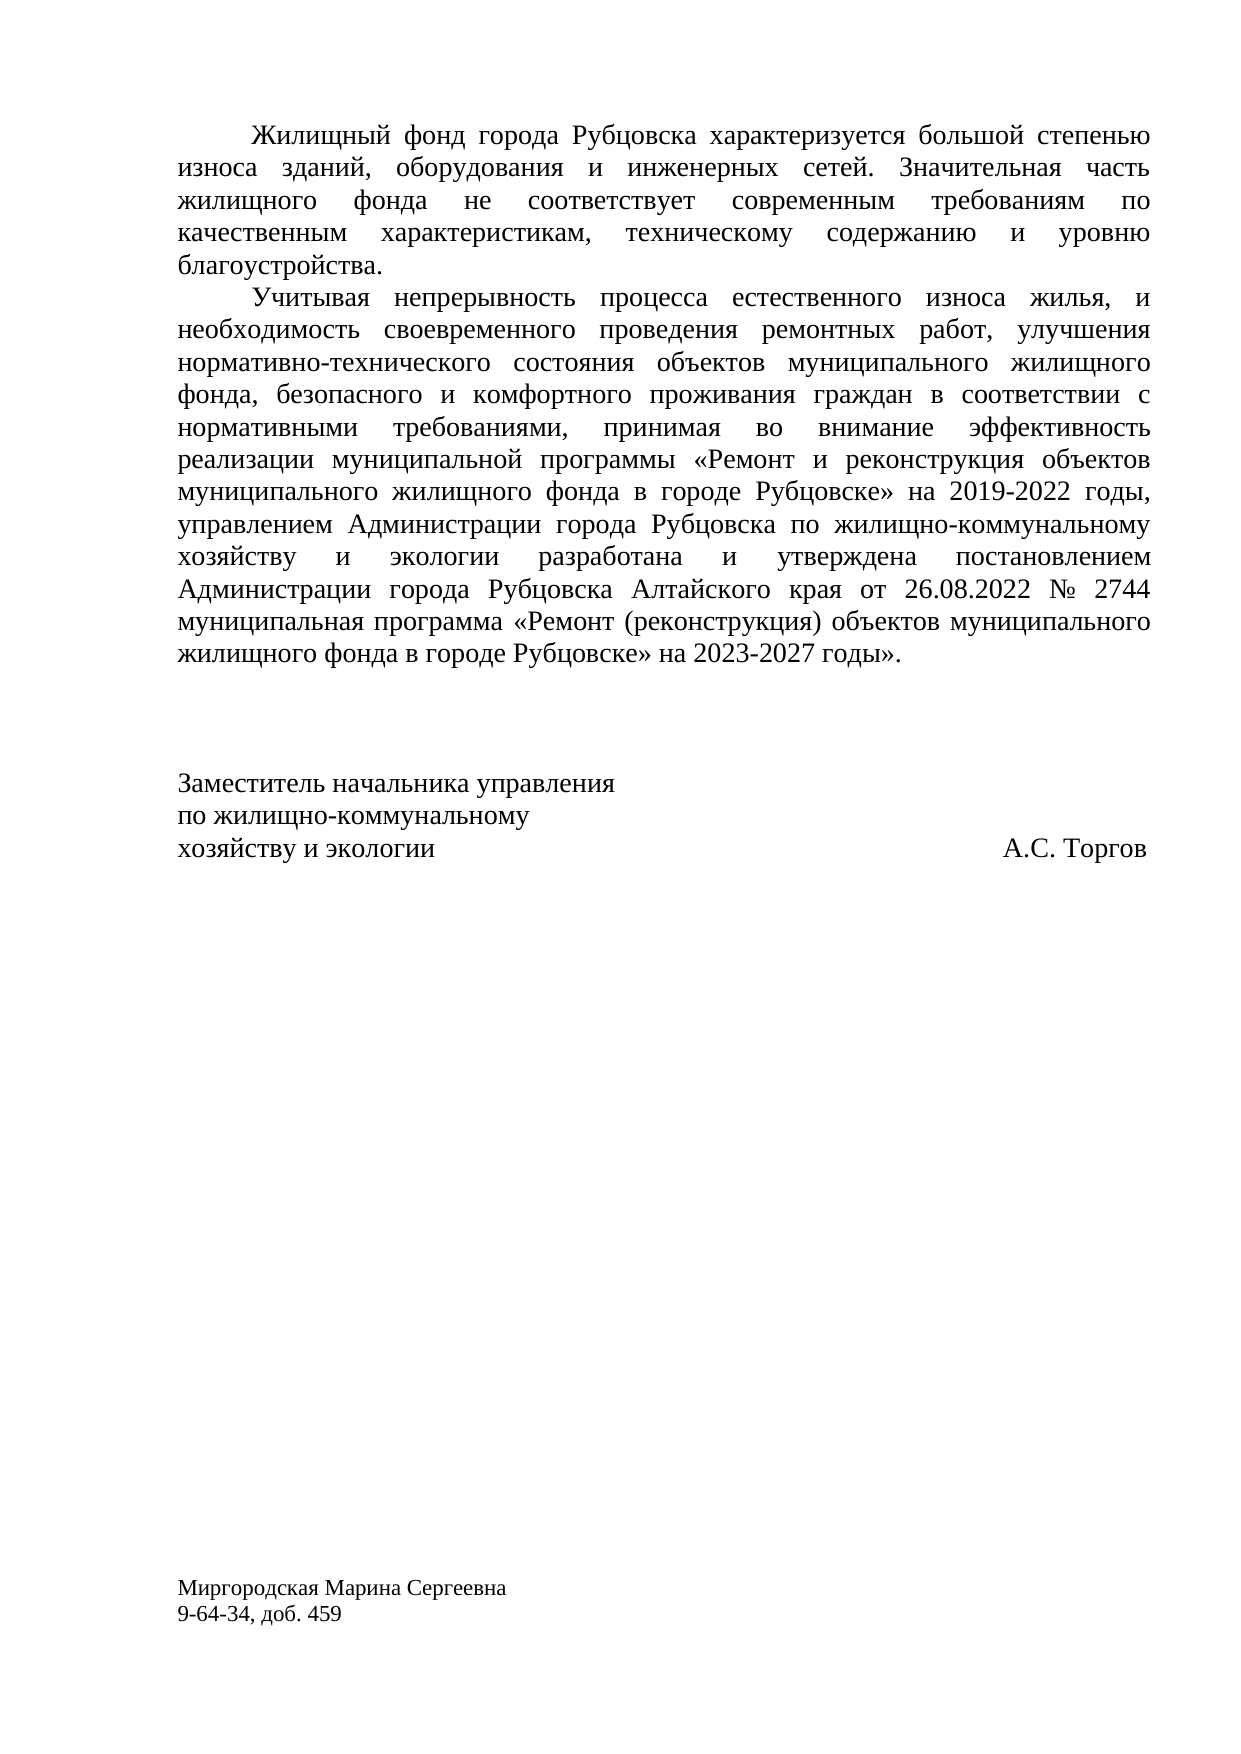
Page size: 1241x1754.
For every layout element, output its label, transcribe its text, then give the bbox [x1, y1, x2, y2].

text по жилищно-коммунальному [177, 798, 1152, 831]
text Миргородская Марина Сергеевна [177, 1574, 1152, 1600]
text Заместитель начальника управления [177, 766, 1152, 798]
text Жилищный фонд города Рубцовска характеризуется большой степенью износа зданий, оборудования и инженерных сетей. Значительная часть жилищного фонда не соответствует современным требованиям по качественным характеристикам, техническому содержанию и уровню благоустройства. [177, 118, 1152, 280]
text хозяйству и экологии А.С. Торгов [177, 831, 1152, 863]
text Учитывая непрерывность процесса естественного износа жилья, и необходимость своевременного проведения ремонтных работ, улучшения нормативно-технического состояния объектов муниципального жилищного фонда, безопасного и комфортного проживания граждан в соответствии с нормативными требованиями, принимая во внимание эффективность реализации муниципальной программы «Ремонт и реконструкция объектов муниципального жилищного фонда в городе Рубцовске» на 2019-2022 годы, управлением Администрации города Рубцовска по жилищно-коммунальному хозяйству и экологии разработана и утверждена постановлением Администрации города Рубцовска Алтайского края от 26.08.2022 № 2744 муниципальная программа «Ремонт (реконструкция) объектов муниципального жилищного фонда в городе Рубцовске» на 2023-2027 годы». [177, 280, 1152, 669]
text 9-64-34, доб. 459 [177, 1600, 1152, 1627]
